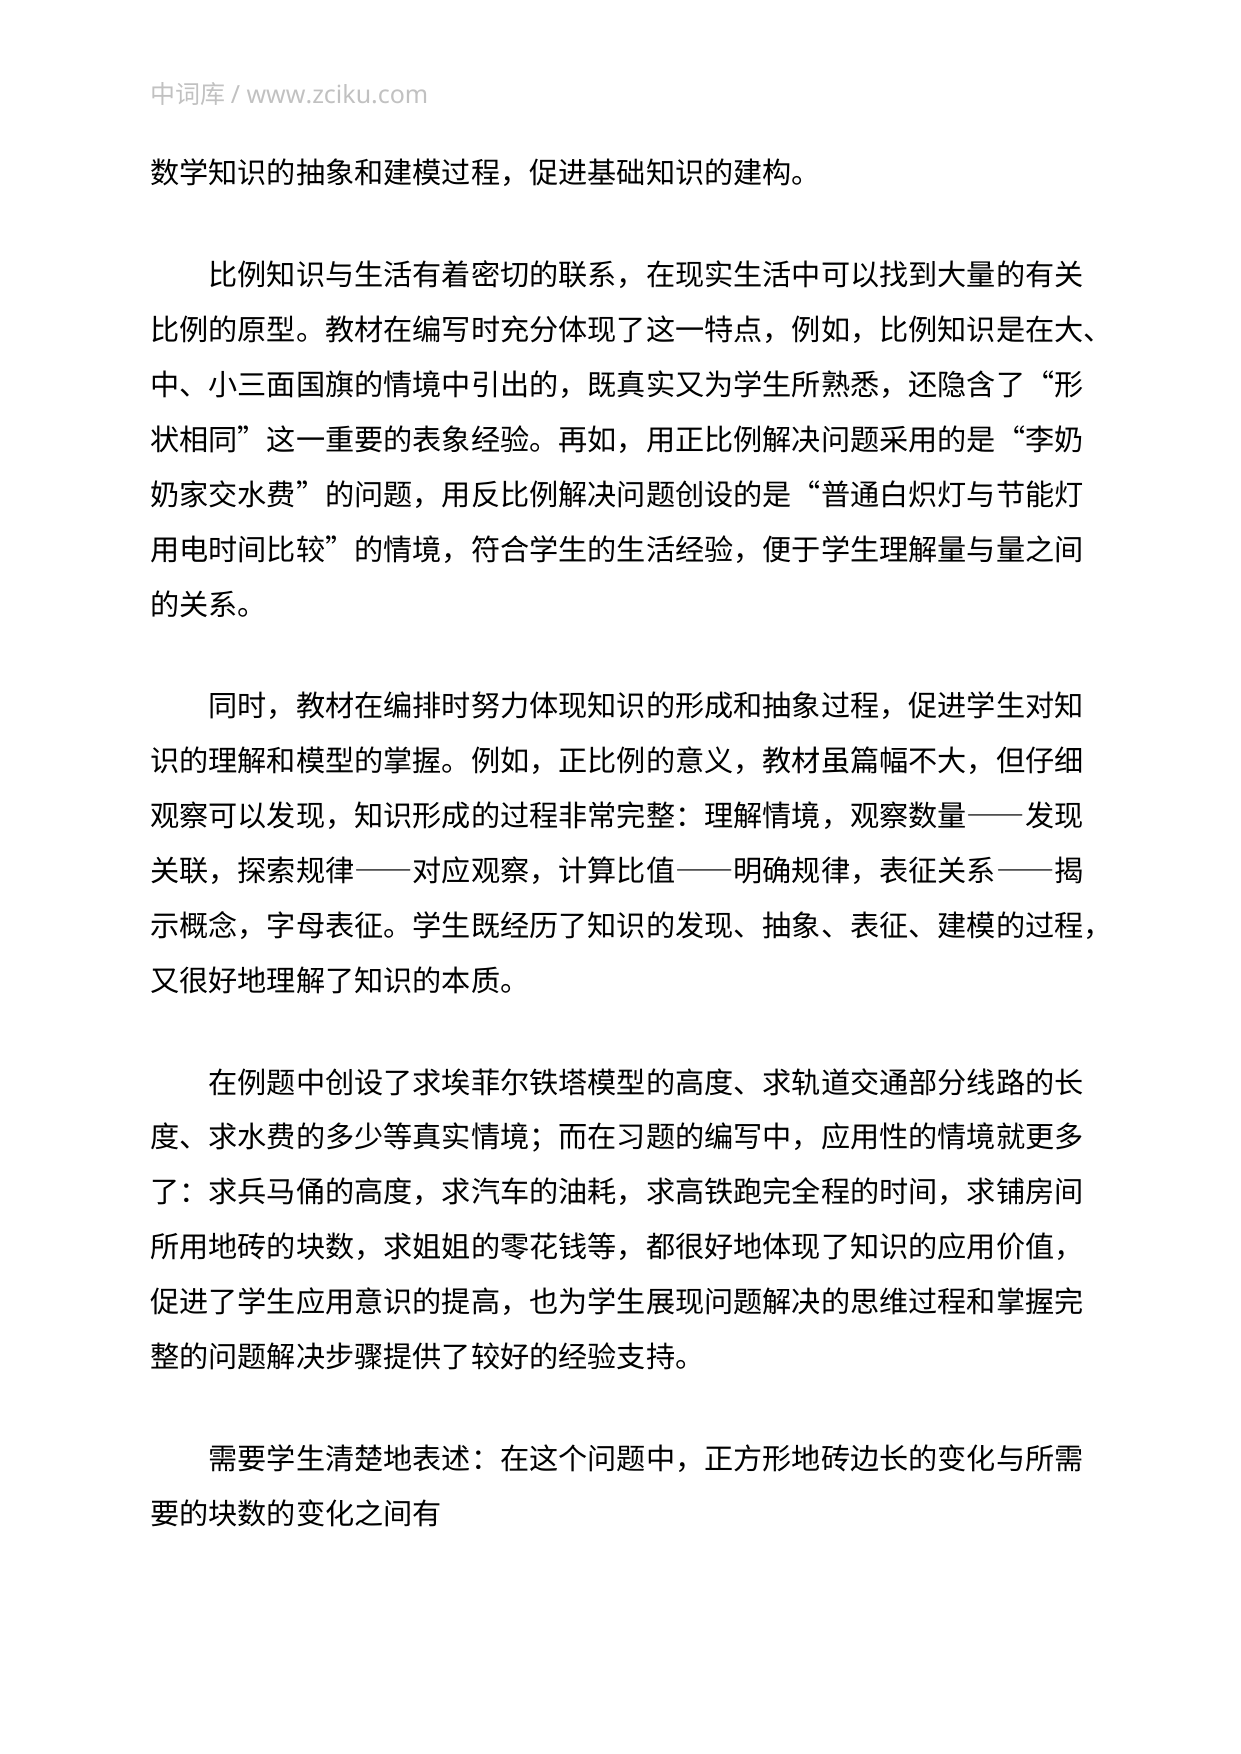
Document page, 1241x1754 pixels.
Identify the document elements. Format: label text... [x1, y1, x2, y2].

text 在例题中创设了求埃菲尔铁塔模型的高度、求轨道交通部分线路的长度、求水费的多少等真实情境；而在习题的编写中，应用性的情境就更多了：求兵马俑的高度，求汽车的油耗，求高铁跑完全程的时间，求铺房间所用地砖的块数，求姐姐的零花钱等，都很好地体现了知识的应用价值，促进了学生应用意识的提高，也为学生展现问题解决的思维过程和掌握完整的问题解决步骤提供了较好的经验支持。 [150, 1059, 1090, 1376]
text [150, 150, 1090, 192]
text 同时，教材在编排时努力体现知识的形成和抽象过程，促进学生对知识的理解和模型的掌握。例如，正比例的意义，教材虽篇幅不大，但仔细观察可以发现，知识形成的过程非常完整：理解情境，观察数量——发现关联，探索规律——对应观察，计算比值——明确规律，表征关系——揭示概念，字母表征。学生既经历了知识的发现、抽象、表征、建模的过程，又很好地理解了知识的本质。 [150, 683, 1090, 1000]
text 需要学生清楚地表述：在这个问题中，正方形地砖边长的变化与所需要的块数的变化之间有 [150, 1435, 1090, 1533]
text 比例知识与生活有着密切的联系，在现实生活中可以找到大量的有关比例的原型。教材在编写时充分体现了这一特点，例如，比例知识是在大、中、小三面国旗的情境中引出的，既真实又为学生所熟悉，还隐含了“形状相同”这一重要的表象经验。再如，用正比例解决问题采用的是“李奶奶家交水费”的问题，用反比例解决问题创设的是“普通白炽灯与节能灯用电时间比较”的情境，符合学生的生活经验，便于学生理解量与量之间的关系。 [150, 252, 1090, 623]
